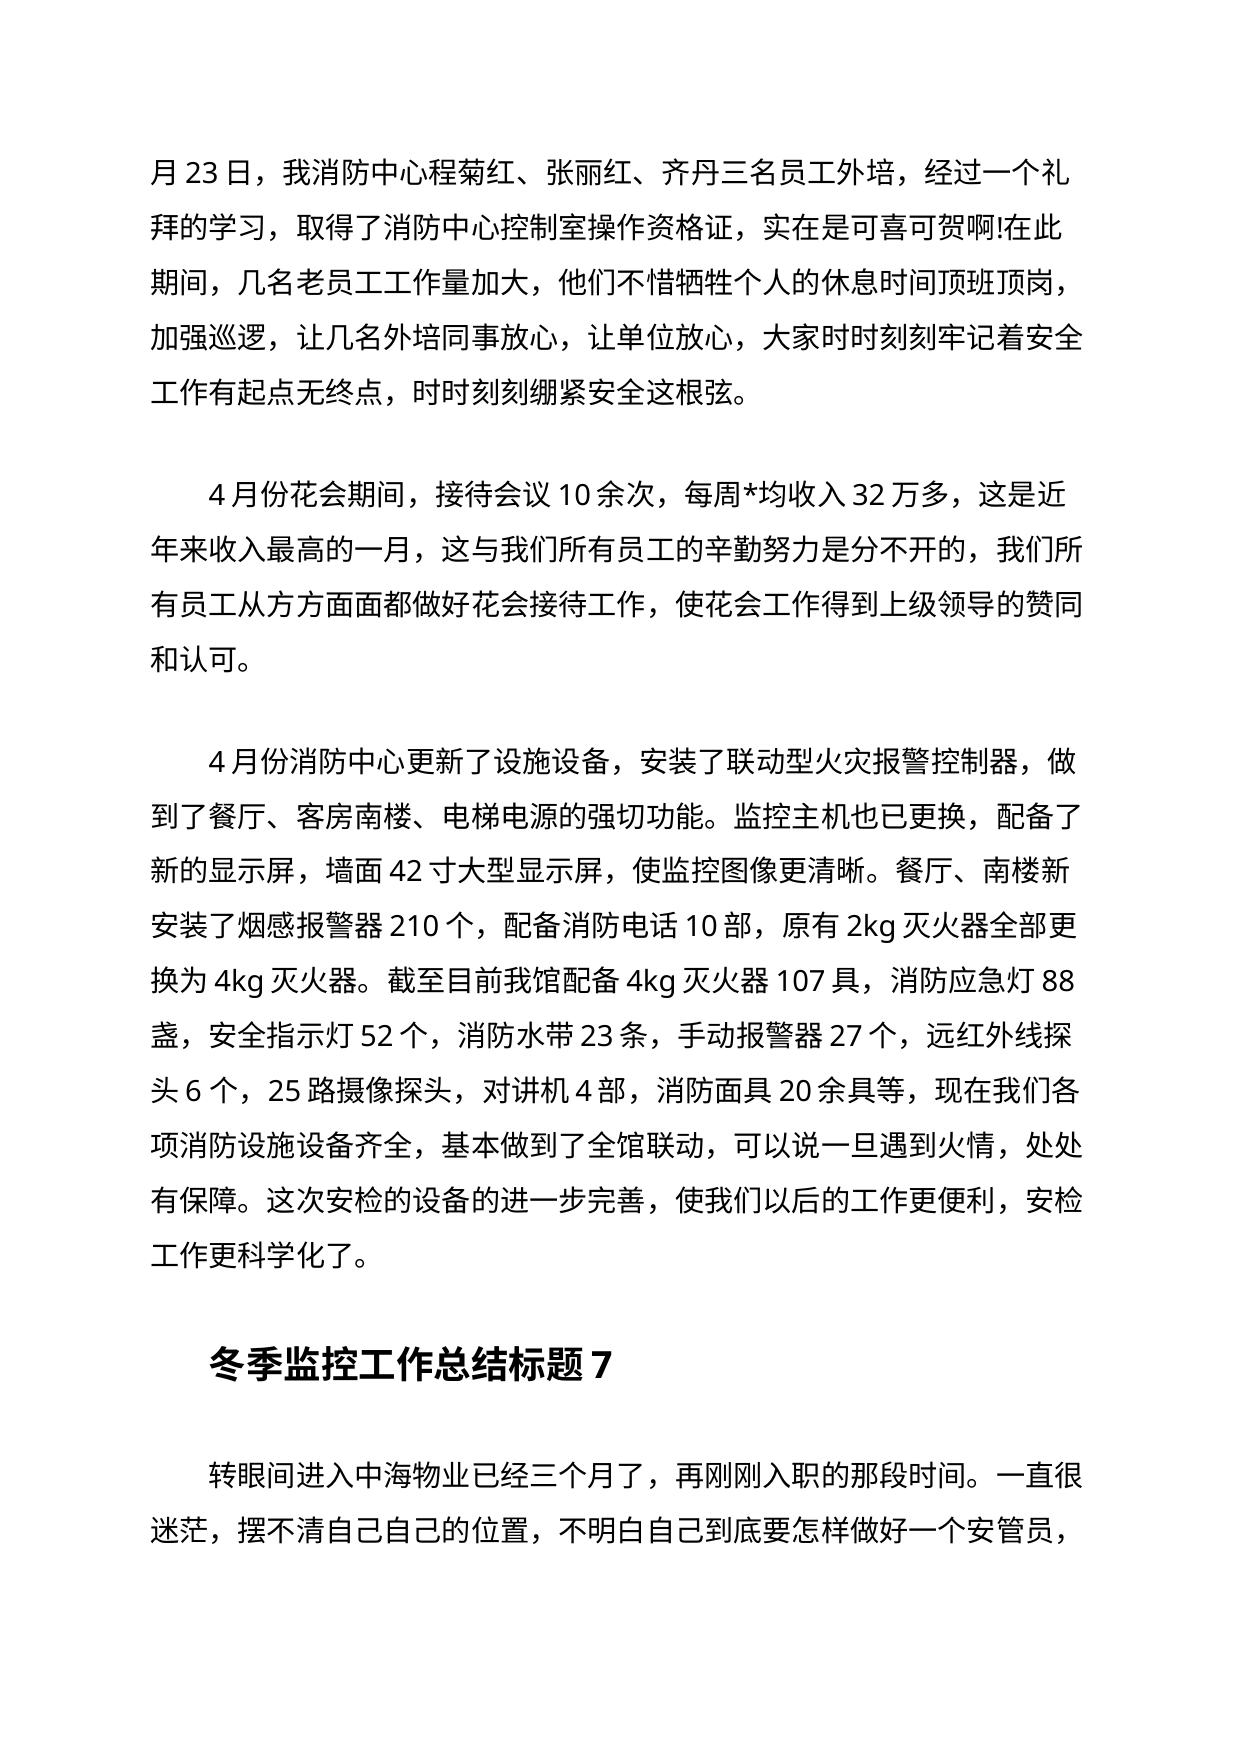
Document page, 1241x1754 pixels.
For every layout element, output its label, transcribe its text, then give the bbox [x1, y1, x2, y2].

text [150, 150, 1090, 412]
text 4月份消防中心更新了设施设备，安装了联动型火灾报警控制器，做到了餐厅、客房南楼、电梯电源的强切功能。监控主机也已更换，配备了新的显示屏，墙面42寸大型显示屏，使监控图像更清晰。餐厅、南楼新安装了烟感报警器210个，配备消防电话10部，原有2kg灭火器全部更换为4kg灭火器。截至目前我馆配备4kg灭火器107具，消防应急灯88盏，安全指示灯52个，消防水带23条，手动报警器27个，远红外线探头6 个，25路摄像探头，对讲机4部，消防面具20余具等，现在我们各项消防设施设备齐全，基本做到了全馆联动，可以说一旦遇到火情，处处有保障。这次安检的设备的进一步完善，使我们以后的工作更便利，安检工作更科学化了。 [150, 738, 1090, 1275]
text 冬季监控工作总结标题7 [150, 1334, 1090, 1389]
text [150, 1452, 1090, 1549]
text 4月份花会期间，接待会议10余次，每周*均收入32万多，这是近年来收入最高的一月，这与我们所有员工的辛勤努力是分不开的，我们所有员工从方方面面都做好花会接待工作，使花会工作得到上级领导的赞同和认可。 [150, 472, 1090, 679]
